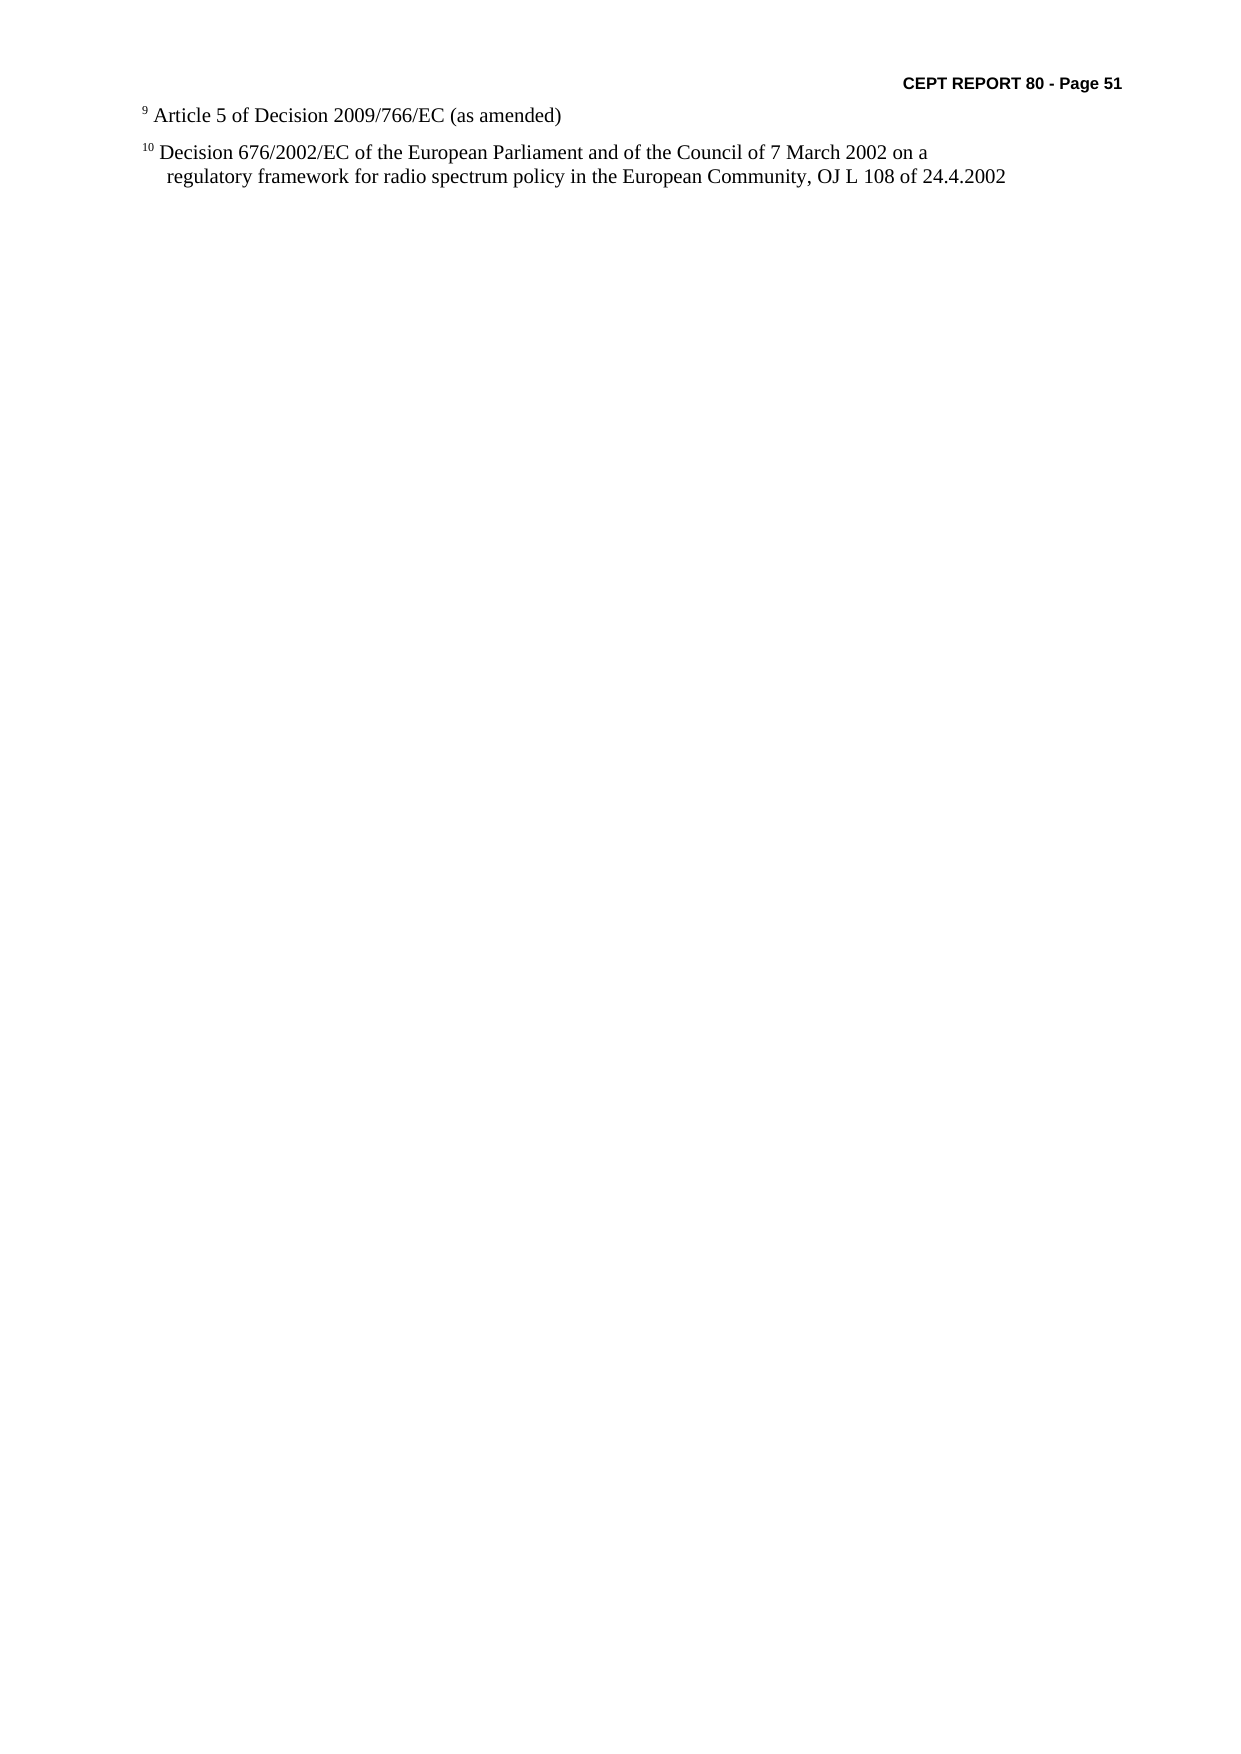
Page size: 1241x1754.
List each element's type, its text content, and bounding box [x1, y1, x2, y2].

text 9 Article 5 of Decision 2009/766/EC (as amended) [142, 103, 1122, 127]
text 10 Decision 676/2002/EC of the European Parliament and of the Council of 7 March 2002 on a regulatory framework for radio spectrum policy in the European Community, OJ L 108 of 24.4.2002 [142, 140, 1013, 188]
